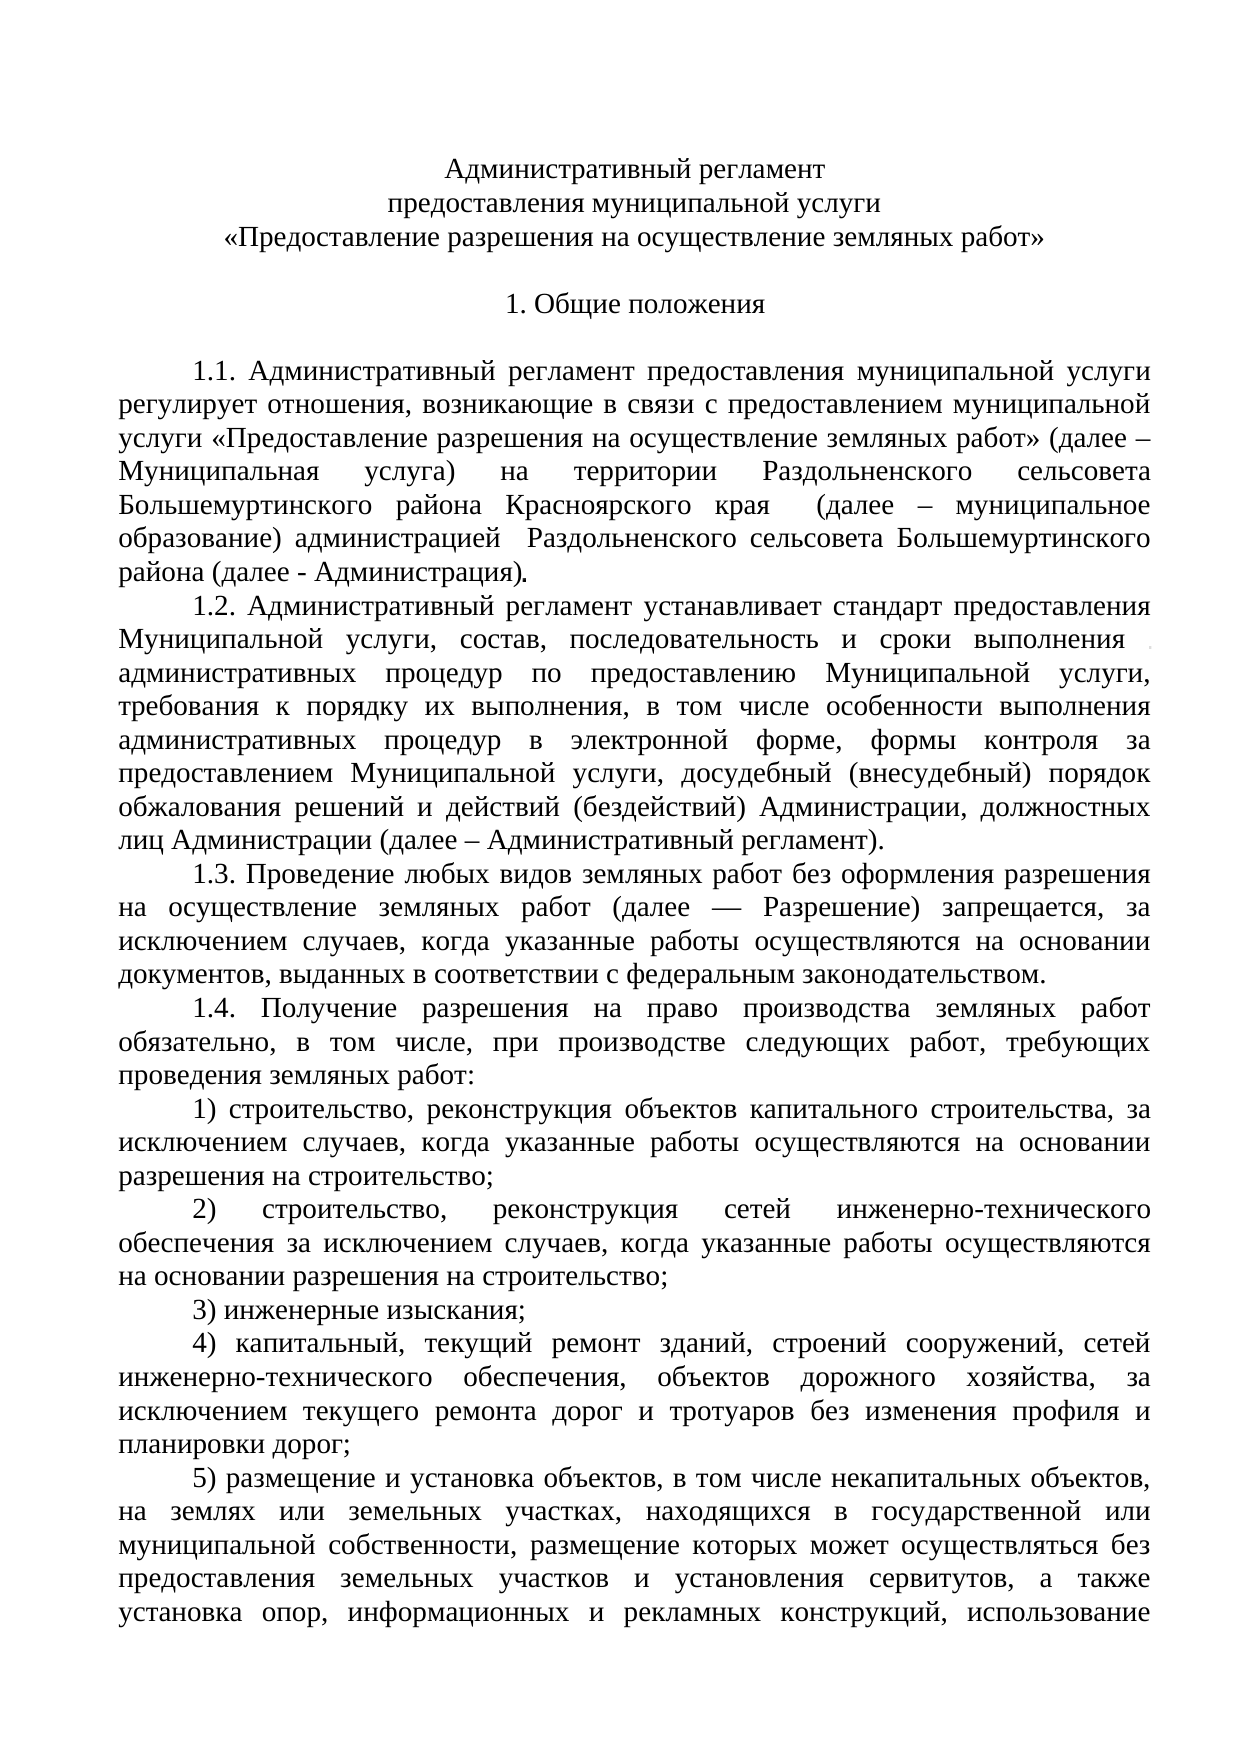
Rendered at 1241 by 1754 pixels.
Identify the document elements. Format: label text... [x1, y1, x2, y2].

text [118, 1460, 1152, 1627]
text 1. Общие положения [118, 286, 1152, 319]
title Административный регламент [118, 152, 1152, 185]
text 4) капитальный, текущий ремонт зданий, строений сооружений, сетей инженерно-технического обеспечения, объектов дорожного хозяйства, за исключением текущего ремонта дорог и тротуаров без изменения профиля и планировки дорог; [118, 1326, 1152, 1460]
text 1) строительство, реконструкция объектов капитального строительства, за исключением случаев, когда указанные работы осуществляются на основании разрешения на строительство; [118, 1091, 1152, 1191]
text «Предоставление разрешения на осуществление земляных работ» [117, 219, 1152, 252]
text 1.4. Получение разрешения на право производства земляных работ обязательно, в том числе, при производстве следующих работ, требующих проведения земляных работ: [118, 990, 1152, 1091]
text 2) строительство, реконструкция сетей инженерно-технического обеспечения за исключением случаев, когда указанные работы осуществляются на основании разрешения на строительство; [118, 1191, 1152, 1292]
text 1.3. Проведение любых видов земляных работ без оформления разрешения на осуществление земляных работ (далее — Разрешение) запрещается, за исключением случаев, когда указанные работы осуществляются на основании документов, выданных в соответствии с федеральным законодательством. [118, 856, 1152, 990]
text 1.2. Административный регламент устанавливает стандарт предоставления Муниципальной услуги, состав, последовательность и сроки выполнения административных процедур по предоставлению Муниципальной услуги, требования к порядку их выполнения, в том числе особенности выполнения административных процедур в электронной форме, формы контроля за предоставлением Муниципальной услуги, досудебный (внесудебный) порядок обжалования решений и действий (бездействий) Администрации, должностных лиц Администрации (далее – Административный регламент). [118, 588, 1152, 856]
text 3) инженерные изыскания; [118, 1292, 1152, 1326]
text 1.1. Административный регламент предоставления муниципальной услуги регулирует отношения, возникающие в связи с предоставлением муниципальной услуги «Предоставление разрешения на осуществление земляных работ» (далее – Муниципальная услуга) на территории Раздольненского сельсовета Большемуртинского района Красноярского края (далее – муниципальное образование) администрацией Раздольненского сельсовета Большемуртинского района (далее - Администрация) [118, 353, 1152, 588]
text предоставления муниципальной услуги [117, 185, 1152, 219]
